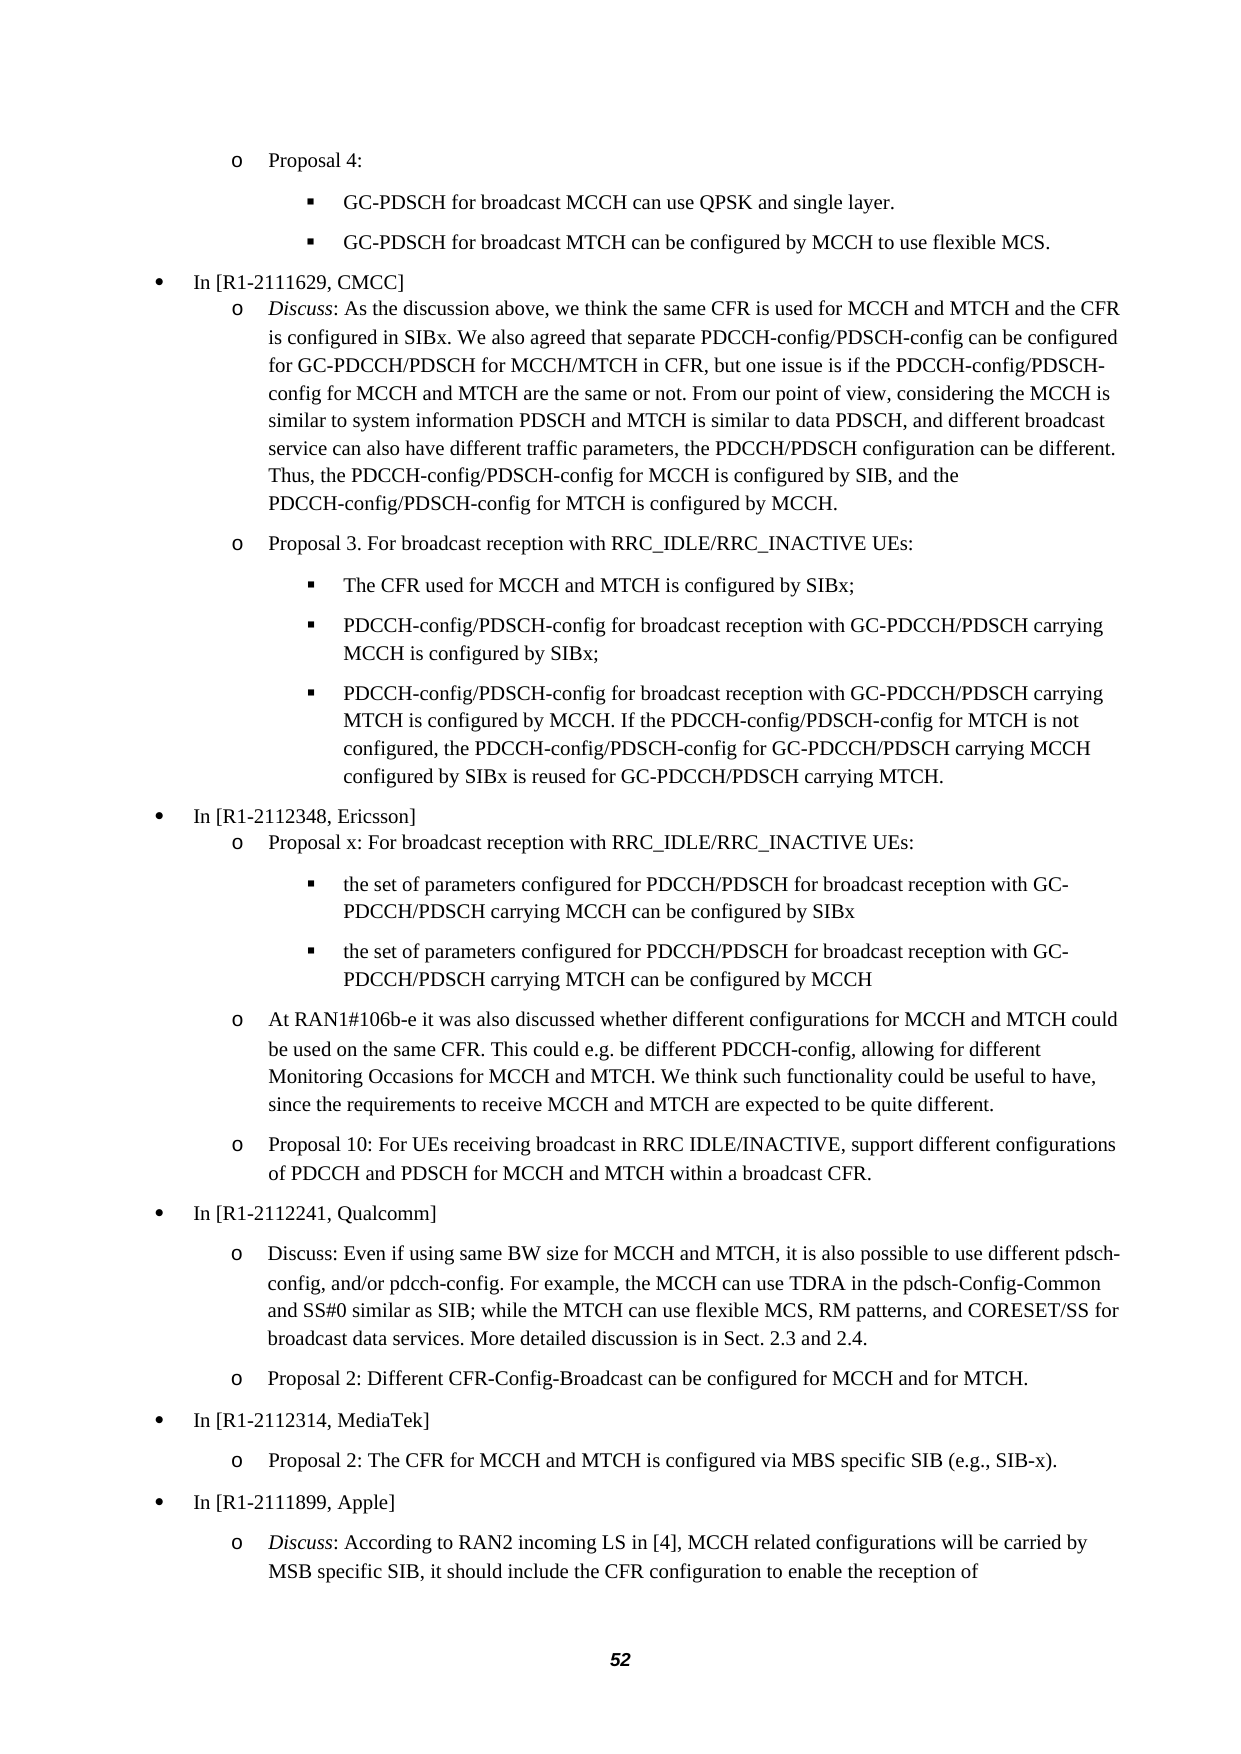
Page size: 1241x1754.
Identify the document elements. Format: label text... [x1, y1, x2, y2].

list Proposal 4: [231, 148, 1122, 173]
list Proposal 10: For UEs receiving broadcast in RRC IDLE/INACTIVE, support different configurations of PDCCH and PDSCH for MCCH and MTCH within a broadcast CFR. [231, 1132, 1122, 1185]
list the set of parameters configured for PDCCH/PDSCH for broadcast reception with GC-PDCCH/PDSCH carrying MCCH can be configured by SIBx [306, 872, 1122, 923]
list In [R1-2111899, Apple] [156, 1490, 1122, 1514]
list GC-PDSCH for broadcast MTCH can be configured by MCCH to use flexible MCS. [306, 230, 1122, 254]
list In [R1-2112241, Qualcomm] [156, 1201, 1122, 1225]
list In [R1-2112314, MediaTek] [156, 1408, 1122, 1432]
list At RAN1#106b-e it was also discussed whether different configurations for MCCH and MTCH could be used on the same CFR. This could e.g. be different PDCCH-config, allowing for different Monitoring Occasions for MCCH and MTCH. We think such functionality could be useful to have, since the requirements to receive MCCH and MTCH are expected to be quite different. [231, 1007, 1122, 1116]
list GC-PDSCH for broadcast MCCH can use QPSK and single layer. [306, 190, 1122, 214]
list Proposal 3. For broadcast reception with RRC_IDLE/RRC_INACTIVE UEs: [231, 531, 1122, 557]
list Discuss: As the discussion above, we think the same CFR is used for MCCH and MTCH and the CFR is configured in SIBx. We also agreed that separate PDCCH-config/PDSCH-config can be configured for GC-PDCCH/PDSCH for MCCH/MTCH in CFR, but one issue is if the PDCCH-config/PDSCH-config for MCCH and MTCH are the same or not. From our point of view, considering the MCCH is similar to system information PDSCH and MTCH is similar to data PDSCH, and different broadcast service can also have different traffic parameters, the PDCCH/PDSCH configuration can be different. Thus, the PDCCH-config/PDSCH-config for MCCH is configured by SIB, and the PDCCH-config/PDSCH-config for MTCH is configured by MCCH. [231, 296, 1122, 515]
list In [R1-2112348, Ericsson] [156, 804, 1122, 828]
list PDCCH-config/PDSCH-config for broadcast reception with GC-PDCCH/PDSCH carrying MTCH is configured by MCCH. If the PDCCH-config/PDSCH-config for MTCH is not configured, the PDCCH-config/PDSCH-config for GC-PDCCH/PDSCH carrying MCCH configured by SIBx is reused for GC-PDCCH/PDSCH carrying MTCH. [306, 681, 1122, 788]
list Proposal 2: Different CFR-Config-Broadcast can be configured for MCCH and for MTCH. [230, 1366, 1122, 1392]
list The CFR used for MCCH and MTCH is configured by SIBx; [306, 573, 1122, 597]
list the set of parameters configured for PDCCH/PDSCH for broadcast reception with GC-PDCCH/PDSCH carrying MTCH can be configured by MCCH [306, 939, 1122, 991]
list Proposal x: For broadcast reception with RRC_IDLE/RRC_INACTIVE UEs: [231, 830, 1122, 855]
list PDCCH-config/PDSCH-config for broadcast reception with GC-PDCCH/PDSCH carrying MCCH is configured by SIBx; [306, 613, 1122, 665]
list In [R1-2111629, CMCC] [156, 270, 1122, 294]
list Discuss: Even if using same BW size for MCCH and MTCH, it is also possible to use different pdsch-config, and/or pdcch-config. For example, the MCCH can use TDRA in the pdsch-Config-Common and SS#0 similar as SIB; while the MTCH can use flexible MCS, RM patterns, and CORESET/SS for broadcast data services. More detailed discussion is in Sect. 2.3 and 2.4. [230, 1241, 1122, 1350]
list Proposal 2: The CFR for MCCH and MTCH is configured via MBS specific SIB (e.g., SIB-x). [231, 1448, 1122, 1474]
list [231, 1530, 1122, 1583]
